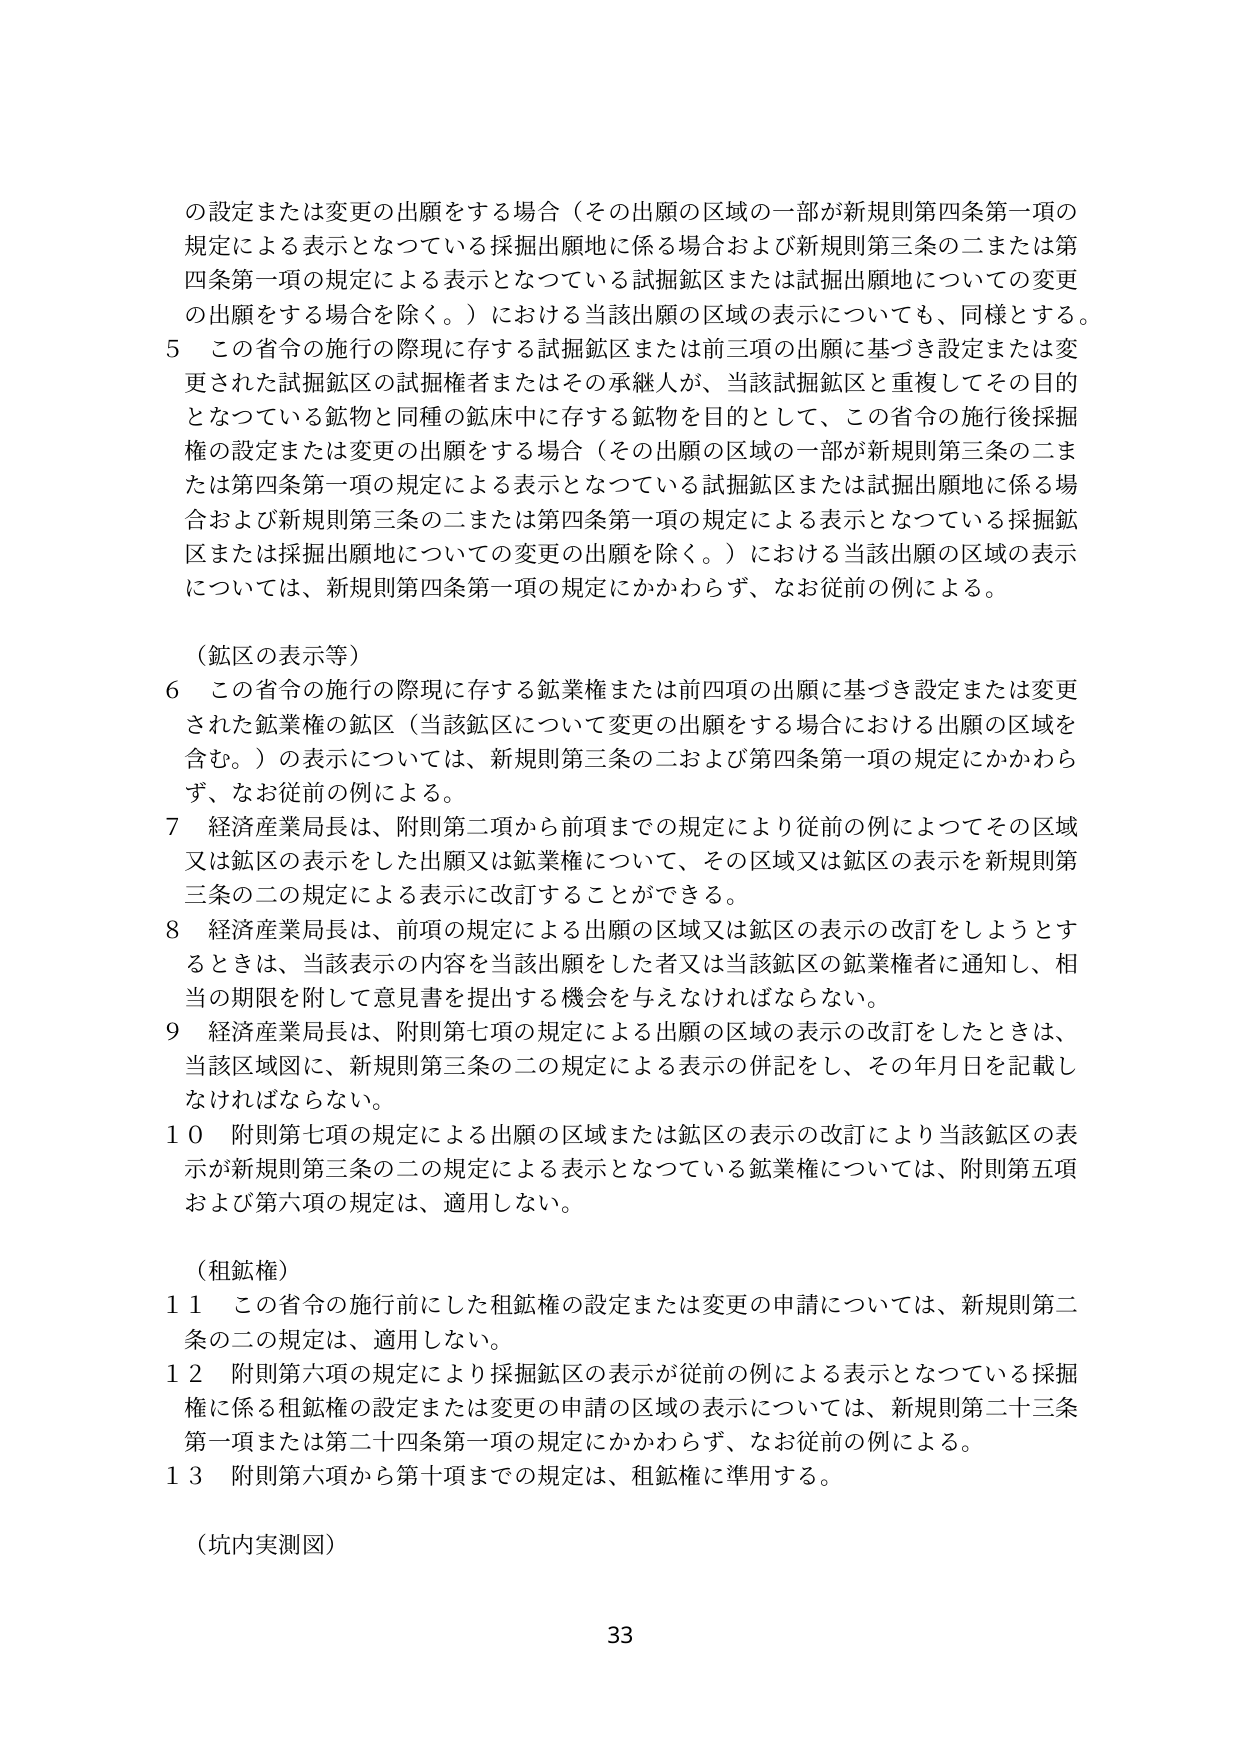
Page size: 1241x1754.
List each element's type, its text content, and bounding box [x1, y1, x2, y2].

text ９ 経済産業局長は、附則第七項の規定による出願の区域の表示の改訂をしたときは、当該区域図に、新規則第三条の二の規定による表示の併記をし、その年月日を記載しなければならない。 [161, 1014, 1079, 1116]
text ７ 経済産業局長は、附則第二項から前項までの規定により従前の例によつてその区域又は鉱区の表示をした出願又は鉱業権について、その区域又は鉱区の表示を新規則第三条の二の規定による表示に改訂することができる。 [161, 809, 1079, 911]
text １１ この省令の施行前にした租鉱権の設定または変更の申請については、新規則第二条の二の規定は、適用しない。 [161, 1287, 1079, 1355]
text （鉱区の表示等） [184, 638, 1079, 672]
text ５ この省令の施行の際現に存する試掘鉱区または前三項の出願に基づき設定または変更された試掘鉱区の試掘権者またはその承継人が、当該試掘鉱区と重複してその目的となつている鉱物と同種の鉱床中に存する鉱物を目的として、この省令の施行後採掘権の設定または変更の出願をする場合（その出願の区域の一部が新規則第三条の二または第四条第一項の規定による表示となつている試掘鉱区または試掘出願地に係る場合および新規則第三条の二または第四条第一項の規定による表示となつている採掘鉱区または採掘出願地についての変更の出願を除く。）における当該出願の区域の表示については、新規則第四条第一項の規定にかかわらず、なお従前の例による。 [161, 330, 1079, 604]
text １３ 附則第六項から第十項までの規定は、租鉱権に準用する。 [161, 1458, 1079, 1492]
text １２ 附則第六項の規定により採掘鉱区の表示が従前の例による表示となつている採掘権に係る租鉱権の設定または変更の申請の区域の表示については、新規則第二十三条第一項または第二十四条第一項の規定にかかわらず、なお従前の例による。 [161, 1355, 1079, 1458]
text １０ 附則第七項の規定による出願の区域または鉱区の表示の改訂により当該鉱区の表示が新規則第三条の二の規定による表示となつている鉱業権については、附則第五項および第六項の規定は、適用しない。 [161, 1116, 1079, 1219]
text ８ 経済産業局長は、前項の規定による出願の区域又は鉱区の表示の改訂をしようとするときは、当該表示の内容を当該出願をした者又は当該鉱区の鉱業権者に通知し、相当の期限を附して意見書を提出する機会を与えなければならない。 [161, 911, 1079, 1014]
text （租鉱権） [184, 1253, 1079, 1287]
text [161, 194, 1079, 330]
text ６ この省令の施行の際現に存する鉱業権または前四項の出願に基づき設定または変更された鉱業権の鉱区（当該鉱区について変更の出願をする場合における出願の区域を含む。）の表示については、新規則第三条の二および第四条第一項の規定にかかわらず、なお従前の例による。 [161, 672, 1079, 809]
text （坑内実測図） [184, 1526, 1079, 1560]
